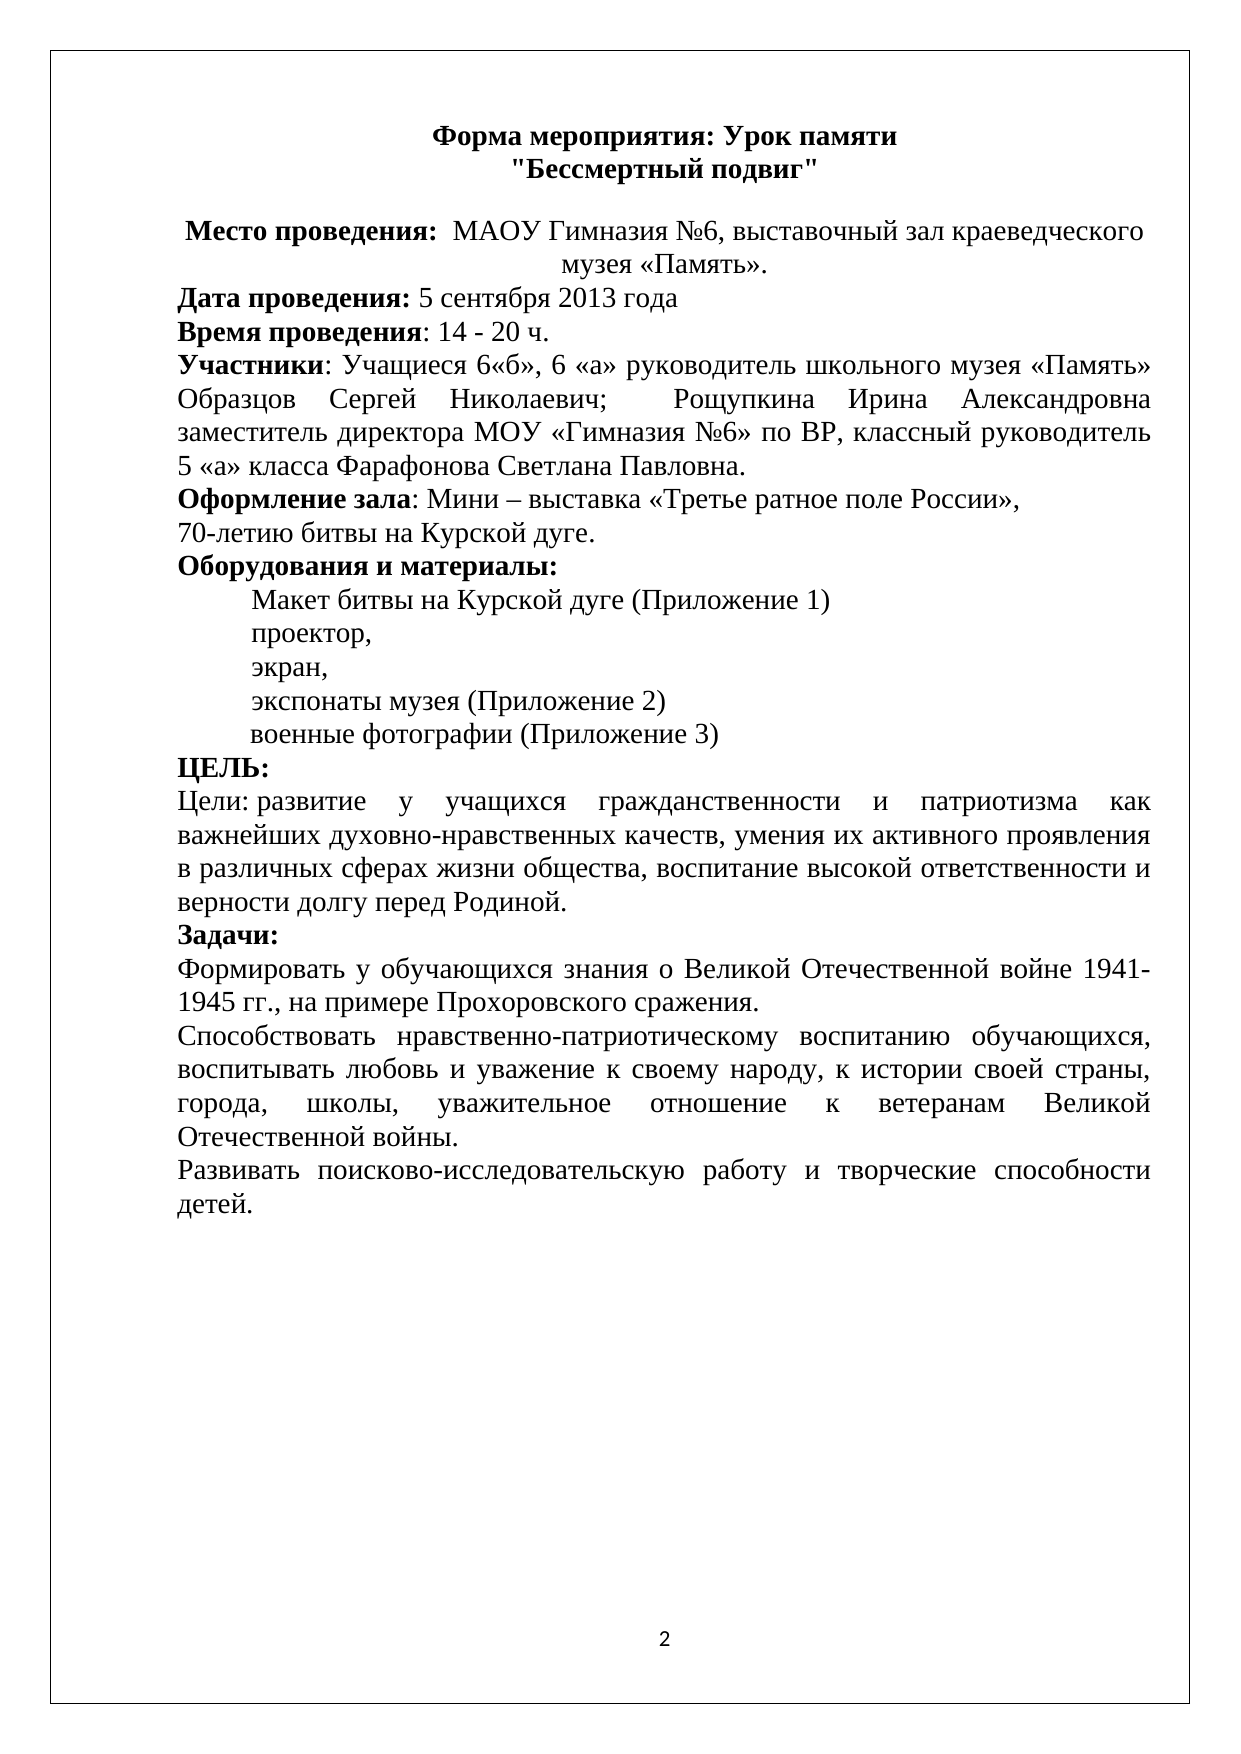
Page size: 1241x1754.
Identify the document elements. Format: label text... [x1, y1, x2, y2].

text военные фотографии (Приложение 3) [177, 716, 1152, 750]
text Участники: Учащиеся 6«б», 6 «а» руководитель школьного музея «Память» Образцов Сергей Николаевич; Рощупкина Ирина Александровна заместитель директора МОУ «Гимназия №6» по ВР, классный руководитель 5 «а» класса Фарафонова Светлана Павловна. [177, 347, 1152, 481]
text "Бессмертный подвиг" [177, 152, 1152, 185]
text Место проведения: МАОУ Гимназия №6, выставочный зал краеведческого музея «Память». [177, 213, 1152, 280]
text Формировать у обучающихся знания о Великой Отечественной войне 1941-1945 гг., на примере Прохоровского сражения. [177, 951, 1152, 1018]
text 70-летию битвы на Курской дуге. [177, 515, 1152, 548]
text экран, [214, 649, 1152, 683]
text Задачи: [177, 917, 1152, 951]
text Способствовать нравственно-патриотическому воспитанию обучающихся, воспитывать любовь и уважение к своему народу, к истории своей страны, города, школы, уважительное отношение к ветеранам Великой Отечественной войны. [177, 1018, 1152, 1152]
text Оборудования и материалы: [177, 548, 1152, 582]
text Дата проведения: 5 сентября 2013 года [177, 280, 1152, 314]
text Форма мероприятия: Урок памяти [177, 118, 1152, 152]
text проектор, [214, 616, 1152, 649]
text Оформление зала: Мини – выставка «Третье ратное поле России», [177, 481, 1152, 515]
text Время проведения: 14 - 20 ч. [177, 314, 1152, 347]
text Цели: развитие у учащихся гражданственности и патриотизма как важнейших духовно-нравственных качеств, умения их активного проявления в различных сферах жизни общества, воспитание высокой ответственности и верности долгу перед Родиной. [177, 783, 1152, 917]
text ЦЕЛЬ: [177, 750, 1152, 783]
text Макет битвы на Курской дуге (Приложение 1) [214, 582, 1152, 616]
text экспонаты музея (Приложение 2) [214, 683, 1152, 716]
text Развивать поисково-исследовательскую работу и творческие способности детей. [177, 1152, 1152, 1219]
